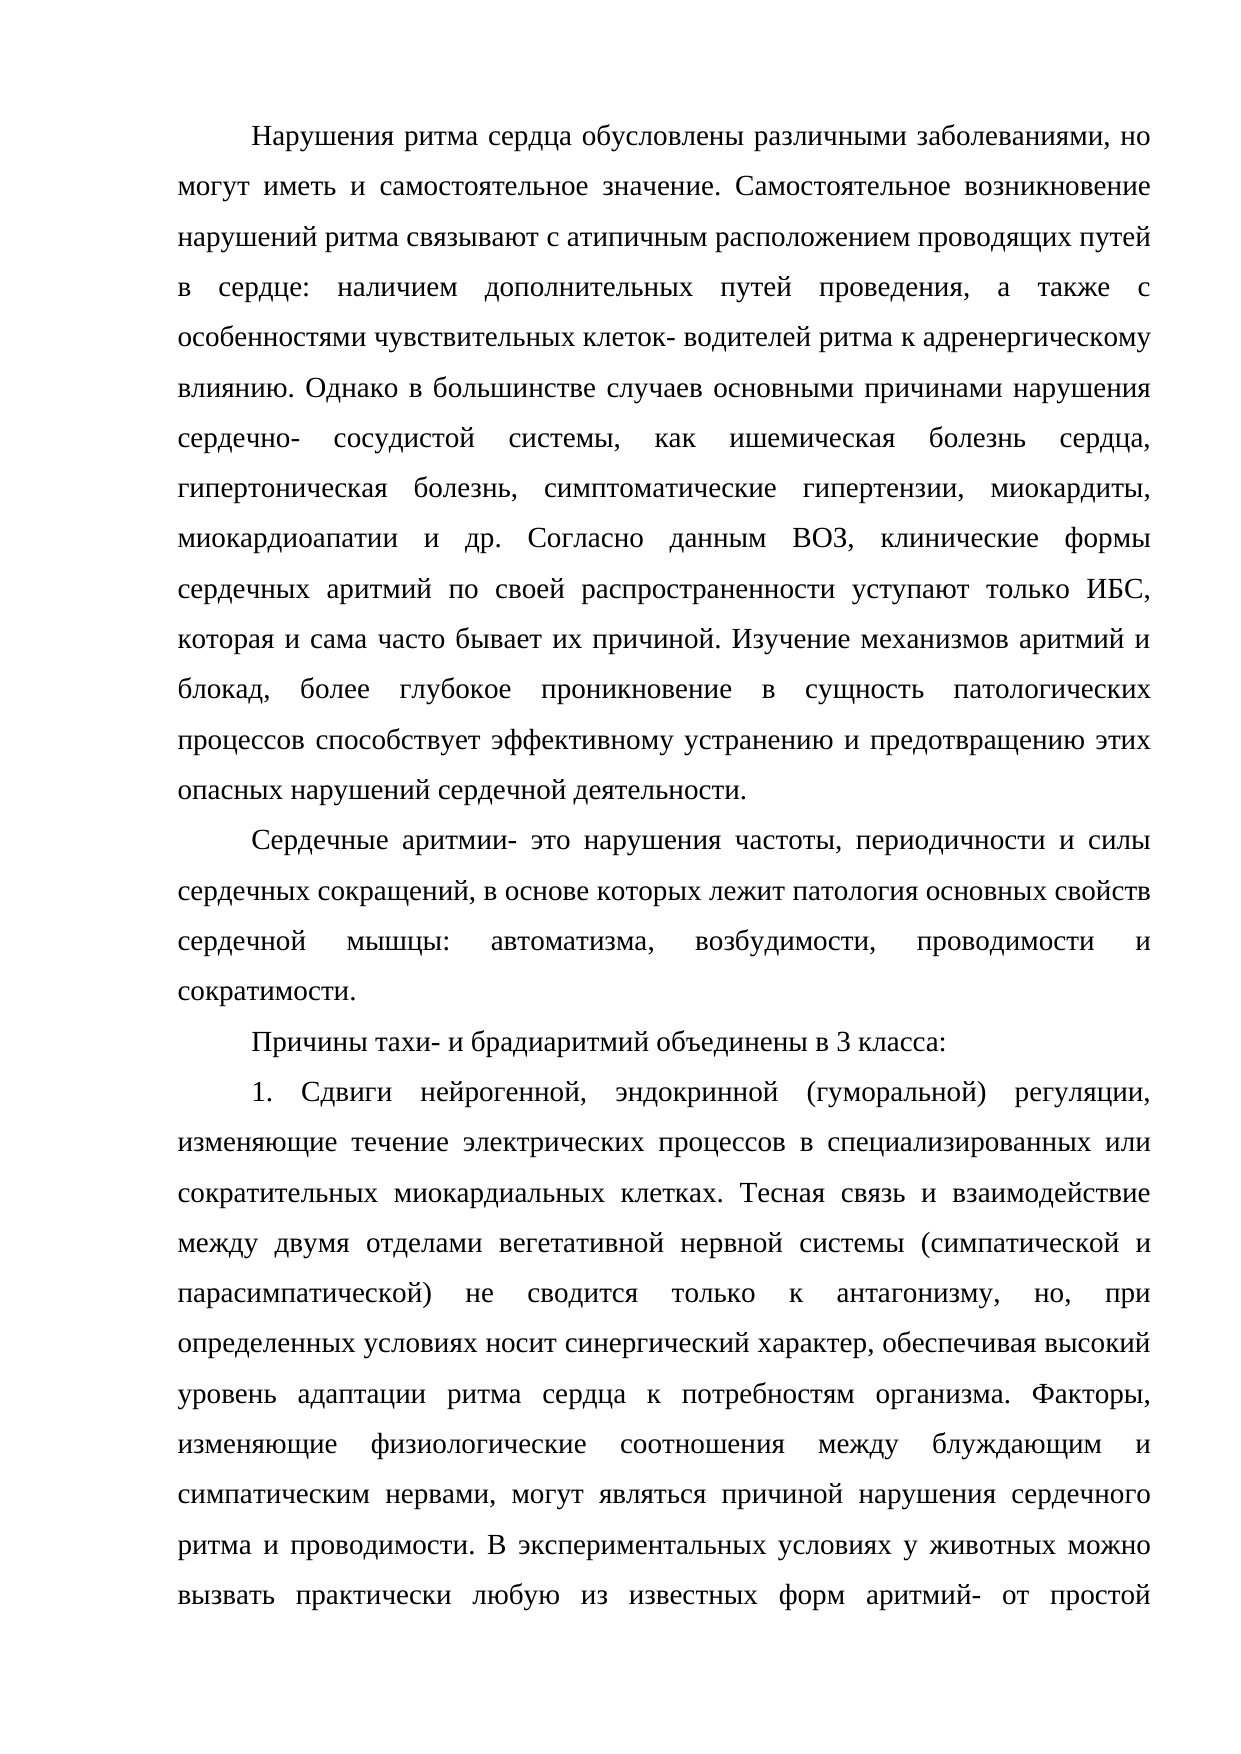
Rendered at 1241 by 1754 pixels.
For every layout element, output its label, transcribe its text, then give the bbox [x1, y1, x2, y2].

text Нарушения ритма сердца обусловлены различными заболеваниями, но могут иметь и самостоятельное значение. Самостоятельное возникновение нарушений ритма связывают с атипичным расположением проводящих путей в сердце: наличием дополнительных путей проведения, а также с особенностями чувствительных клеток- водителей ритма к адренергическому влиянию. Однако в большинстве случаев основными причинами нарушения сердечно- сосудистой системы, как ишемическая болезнь сердца, гипертоническая болезнь, симптоматические гипертензии, миокардиты, миокардиоапатии и др. Согласно данным ВОЗ, клинические формы сердечных аритмий по своей распространенности уступают только ИБС, которая и сама часто бывает их причиной. Изучение механизмов аритмий и блокад, более глубокое проникновение в сущность патологических процессов способствует эффективному устранению и предотвращению этих опасных нарушений сердечной деятельности. [177, 118, 1152, 806]
text Сердечные аритмии- это нарушения частоты, периодичности и силы сердечных сокращений, в основе которых лежит патология основных свойств сердечной мышцы: автоматизма, возбудимости, проводимости и сократимости. [177, 822, 1152, 1007]
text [177, 1074, 1152, 1611]
text Причины тахи- и брадиаритмий объединены в 3 класса: [177, 1024, 1152, 1057]
